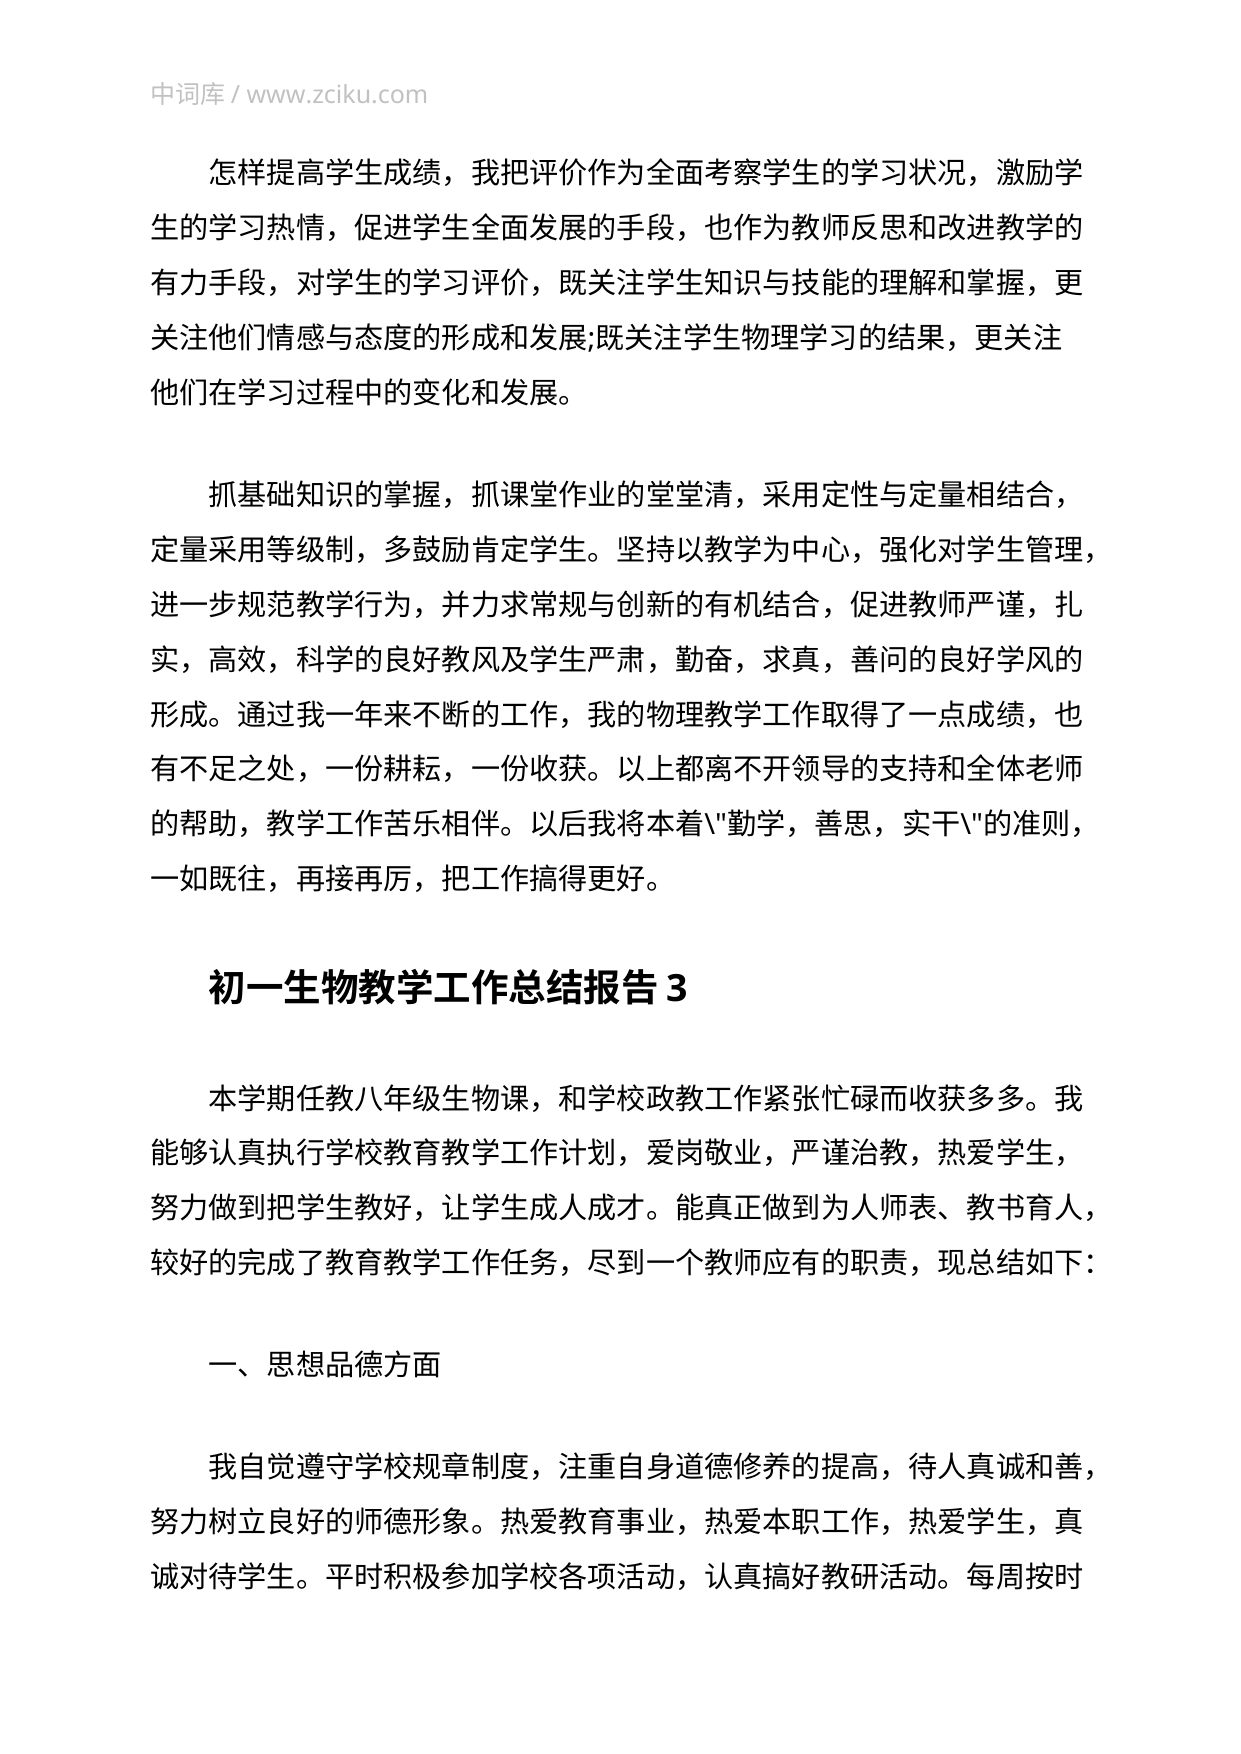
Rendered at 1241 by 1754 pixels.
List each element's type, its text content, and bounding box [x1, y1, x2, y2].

text 抓基础知识的掌握，抓课堂作业的堂堂清，采用定性与定量相结合，定量采用等级制，多鼓励肯定学生。坚持以教学为中心，强化对学生管理，进一步规范教学行为，并力求常规与创新的有机结合，促进教师严谨，扎实，高效，科学的良好教风及学生严肃，勤奋，求真，善问的良好学风的形成。通过我一年来不断的工作，我的物理教学工作取得了一点成绩，也有不足之处，一份耕耘，一份收获。以上都离不开领导的支持和全体老师的帮助，教学工作苦乐相伴。以后我将本着\"勤学，善思，实干\"的准则，一如既往，再接再厉，把工作搞得更好。 [150, 471, 1090, 898]
text 本学期任教八年级生物课，和学校政教工作紧张忙碌而收获多多。我能够认真执行学校教育教学工作计划，爱岗敬业，严谨治教，热爱学生，努力做到把学生教好，让学生成人成才。能真正做到为人师表、教书育人，较好的完成了教育教学工作任务，尽到一个教师应有的职责，现总结如下： [150, 1075, 1090, 1282]
text 怎样提高学生成绩，我把评价作为全面考察学生的学习状况，激励学生的学习热情，促进学生全面发展的手段，也作为教师反思和改进教学的有力手段，对学生的学习评价，既关注学生知识与技能的理解和掌握，更关注他们情感与态度的形成和发展;既关注学生物理学习的结果，更关注他们在学习过程中的变化和发展。 [150, 150, 1090, 412]
text 一、思想品德方面 [150, 1342, 1090, 1384]
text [150, 1443, 1090, 1596]
text 初一生物教学工作总结报告3 [150, 958, 1090, 1012]
